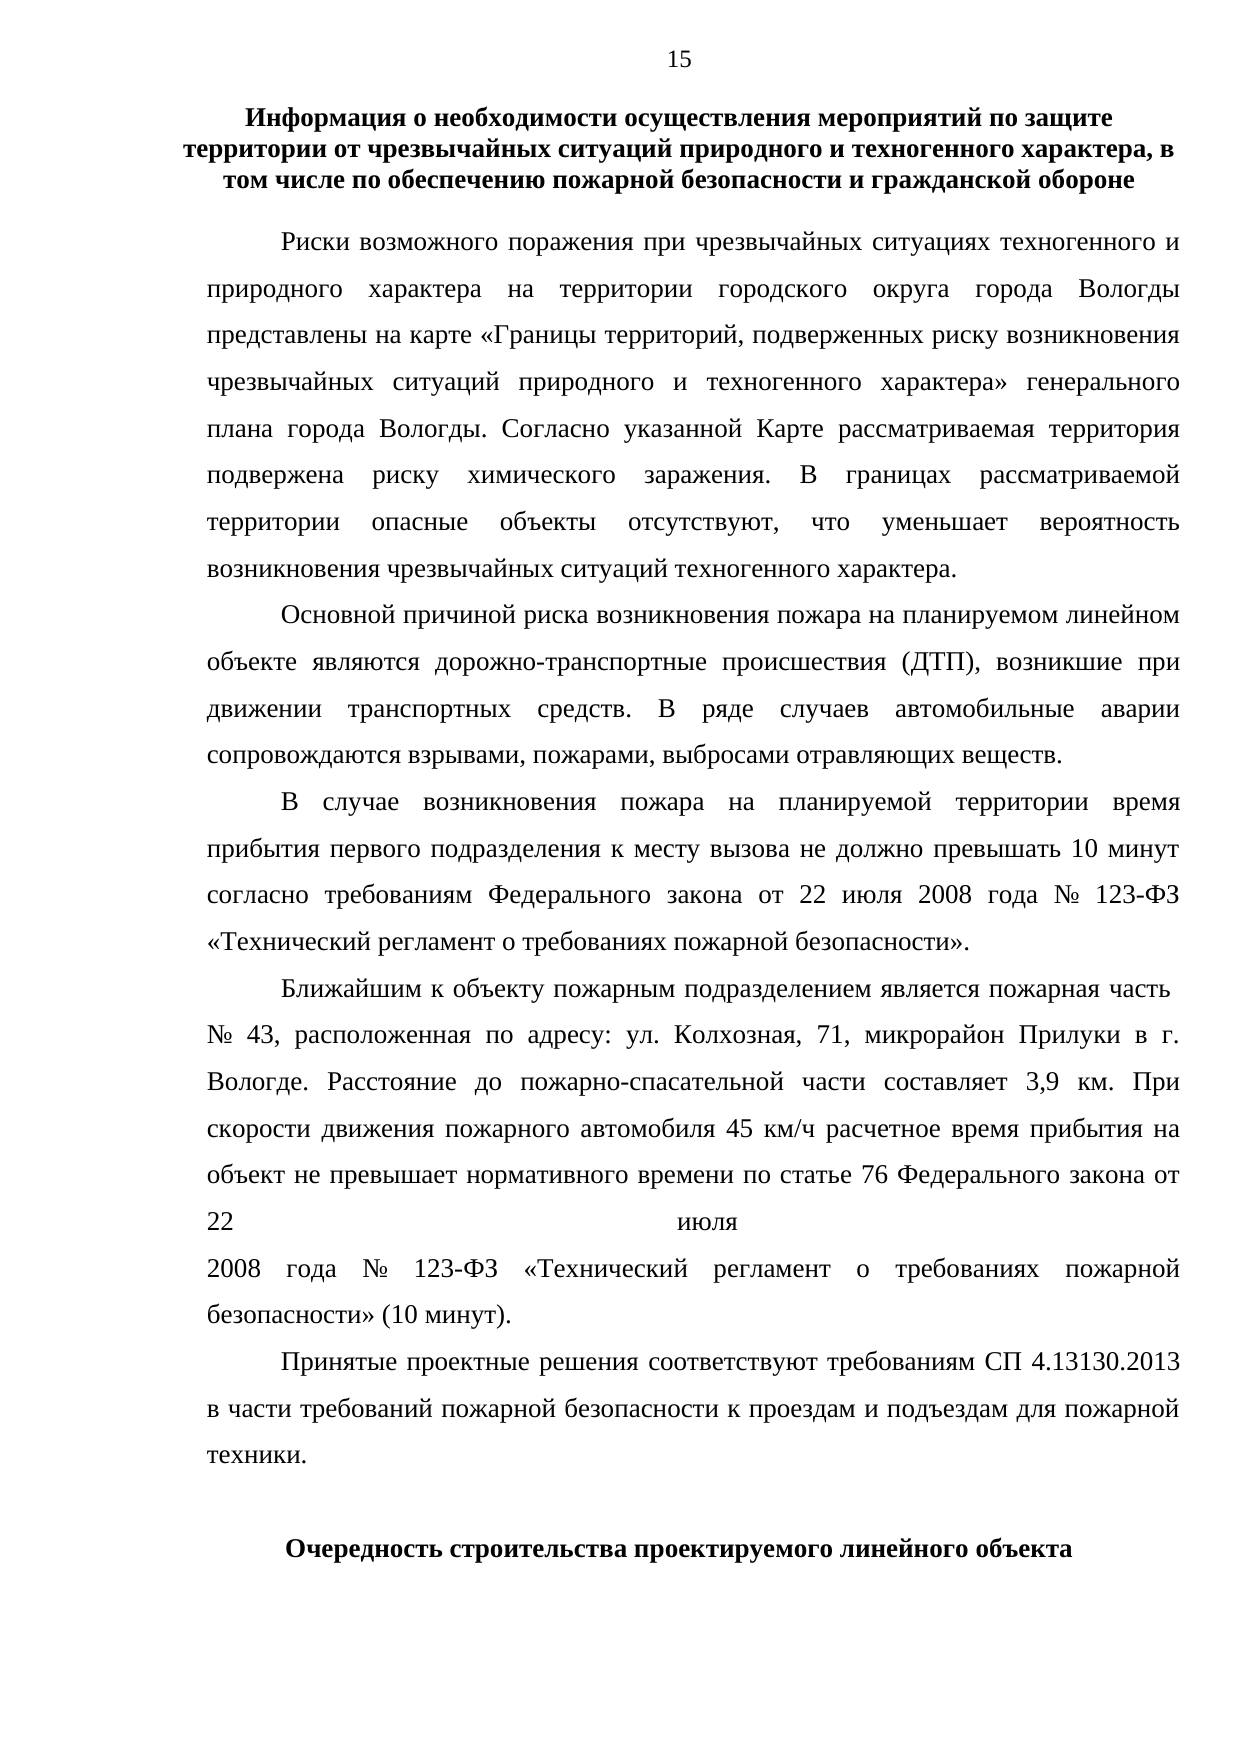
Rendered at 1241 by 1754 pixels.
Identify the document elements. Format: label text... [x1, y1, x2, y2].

text Принятые проектные решения соответствуют требованиям СП 4.13130.2013 в части требований пожарной безопасности к проездам и подъездам для пожарной техники. [207, 1345, 1181, 1470]
text Основной причиной риска возникновения пожара на планируемом линейном объекте являются дорожно-транспортные происшествия (ДТП), возникшие при движении транспортных средств. В ряде случаев автомобильные аварии сопровождаются взрывами, пожарами, выбросами отравляющих веществ. [207, 599, 1181, 770]
title Очередность строительства проектируемого линейного объекта [177, 1532, 1181, 1563]
text В случае возникновения пожара на планируемой территории время прибытия первого подразделения к месту вызова не должно превышать 10 минут согласно требованиям Федерального закона от 22 июля 2008 года № 123-ФЗ «Технический регламент о требованиях пожарной безопасности». [207, 785, 1181, 956]
title Информация о необходимости осуществления мероприятий по защите территории от чрезвычайных ситуаций природного и техногенного характера, в том числе по обеспечению пожарной безопасности и гражданской обороне [177, 101, 1181, 194]
text Риски возможного поражения при чрезвычайных ситуациях техногенного и природного характера на территории городского округа города Вологды представлены на карте «Границы территорий, подверженных риску возникновения чрезвычайных ситуаций природного и техногенного характера» генерального плана города Вологды. Согласно указанной Карте рассматриваемая территория подвержена риску химического заражения. В границах рассматриваемой территории опасные объекты отсутствуют, что уменьшает вероятность возникновения чрезвычайных ситуаций техногенного характера. [207, 225, 1181, 583]
text Ближайшим к объекту пожарным подразделением является пожарная часть № 43, расположенная по адресу: ул. Колхозная, 71, микрорайон Прилуки в г. Вологде. Расстояние до пожарно-спасательной части составляет 3,9 км. При скорости движения пожарного автомобиля 45 км/ч расчетное время прибытия на объект не превышает нормативного времени по статье 76 Федерального закона от 22 июля 2008 года № 123-ФЗ «Технический регламент о требованиях пожарной безопасности» (10 минут). [207, 972, 1181, 1330]
